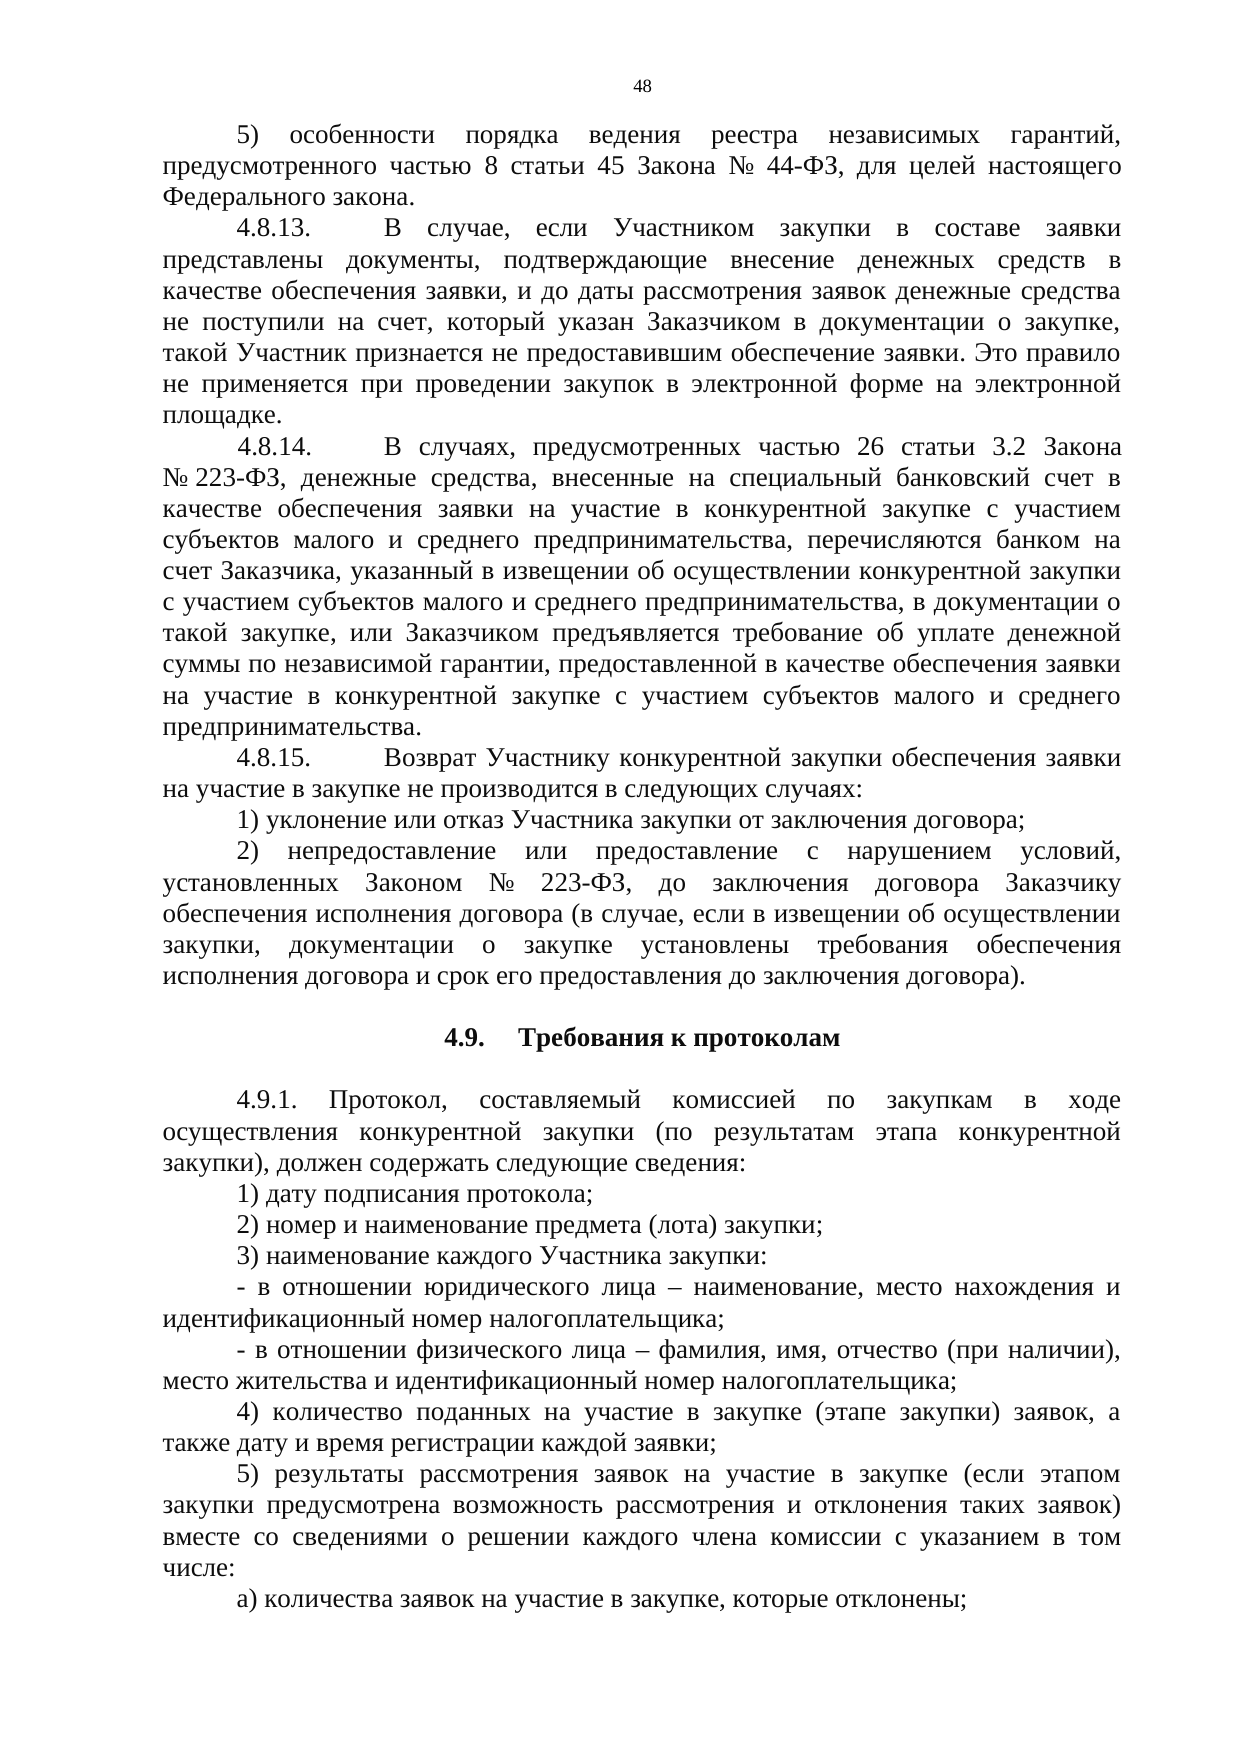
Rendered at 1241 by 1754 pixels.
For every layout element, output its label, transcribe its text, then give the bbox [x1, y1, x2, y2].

text 5) результаты рассмотрения заявок на участие в закупке (если этапом закупки предусмотрена возможность рассмотрения и отклонения таких заявок) вместе со сведениями о решении каждого члена комиссии с указанием в том числе: [162, 1457, 1122, 1582]
text - в отношении юридического лица – наименование, место нахождения и идентификационный номер налогоплательщика; [162, 1271, 1122, 1333]
text - в отношении физического лица – фамилия, имя, отчество (при наличии), место жительства и идентификационный номер налогоплательщика; [162, 1333, 1122, 1395]
list Требования к протоколам [162, 1021, 1122, 1052]
text 3) наименование каждого Участника закупки: [162, 1239, 1122, 1271]
list В случае, если Участником закупки в составе заявки представлены документы, подтверждающие внесение денежных средств в качестве обеспечения заявки, и до даты рассмотрения заявок денежные средства не поступили на счет, который указан Заказчиком в документации о закупке, такой Участник признается не предоставившим обеспечение заявки. Это правило не применяется при проведении закупок в электронной форме на электронной площадке. [162, 212, 1122, 429]
text 4) количество поданных на участие в закупке (этапе закупки) заявок, а также дату и время регистрации каждой заявки; [162, 1395, 1122, 1457]
text а) количества заявок на участие в закупке, которые отклонены; [162, 1582, 1122, 1613]
list 5) особенности порядка ведения реестра независимых гарантий, предусмотренного частью 8 статьи 45 Закона № 44-ФЗ, для целей настоящего Федерального закона. [162, 118, 1122, 212]
list Возврат Участнику конкурентной закупки обеспечения заявки на участие в закупке не производится в следующих случаях: [162, 741, 1122, 803]
text 1) дату подписания протокола; [162, 1177, 1122, 1208]
list В случаях, предусмотренных частью 26 статьи 3.2 Закона № 223-ФЗ, денежные средства, внесенные на специальный банковский счет в качестве обеспечения заявки на участие в конкурентной закупке с участием субъектов малого и среднего предпринимательства, перечисляются банком на счет Заказчика, указанный в извещении об осуществлении конкурентной закупки с участием субъектов малого и среднего предпринимательства, в документации о такой закупке, или Заказчиком предъявляется требование об уплате денежной суммы по независимой гарантии, предоставленной в качестве обеспечения заявки на участие в конкурентной закупке с участием субъектов малого и среднего предпринимательства. [162, 429, 1122, 741]
text 2) номер и наименование предмета (лота) закупки; [162, 1208, 1122, 1239]
text 4.9.1. Протокол, составляемый комиссией по закупкам в ходе осуществления конкурентной закупки (по результатам этапа конкурентной закупки), должен содержать следующие сведения: [162, 1084, 1122, 1177]
text 1) уклонение или отказ Участника закупки от заключения договора; [162, 803, 1122, 834]
text 2) непредоставление или предоставление с нарушением условий, установленных Законом № 223-ФЗ, до заключения договора Заказчику обеспечения исполнения договора (в случае, если в извещении об осуществлении закупки, документации о закупке установлены требования обеспечения исполнения договора и срок его предоставления до заключения договора). [162, 834, 1122, 990]
